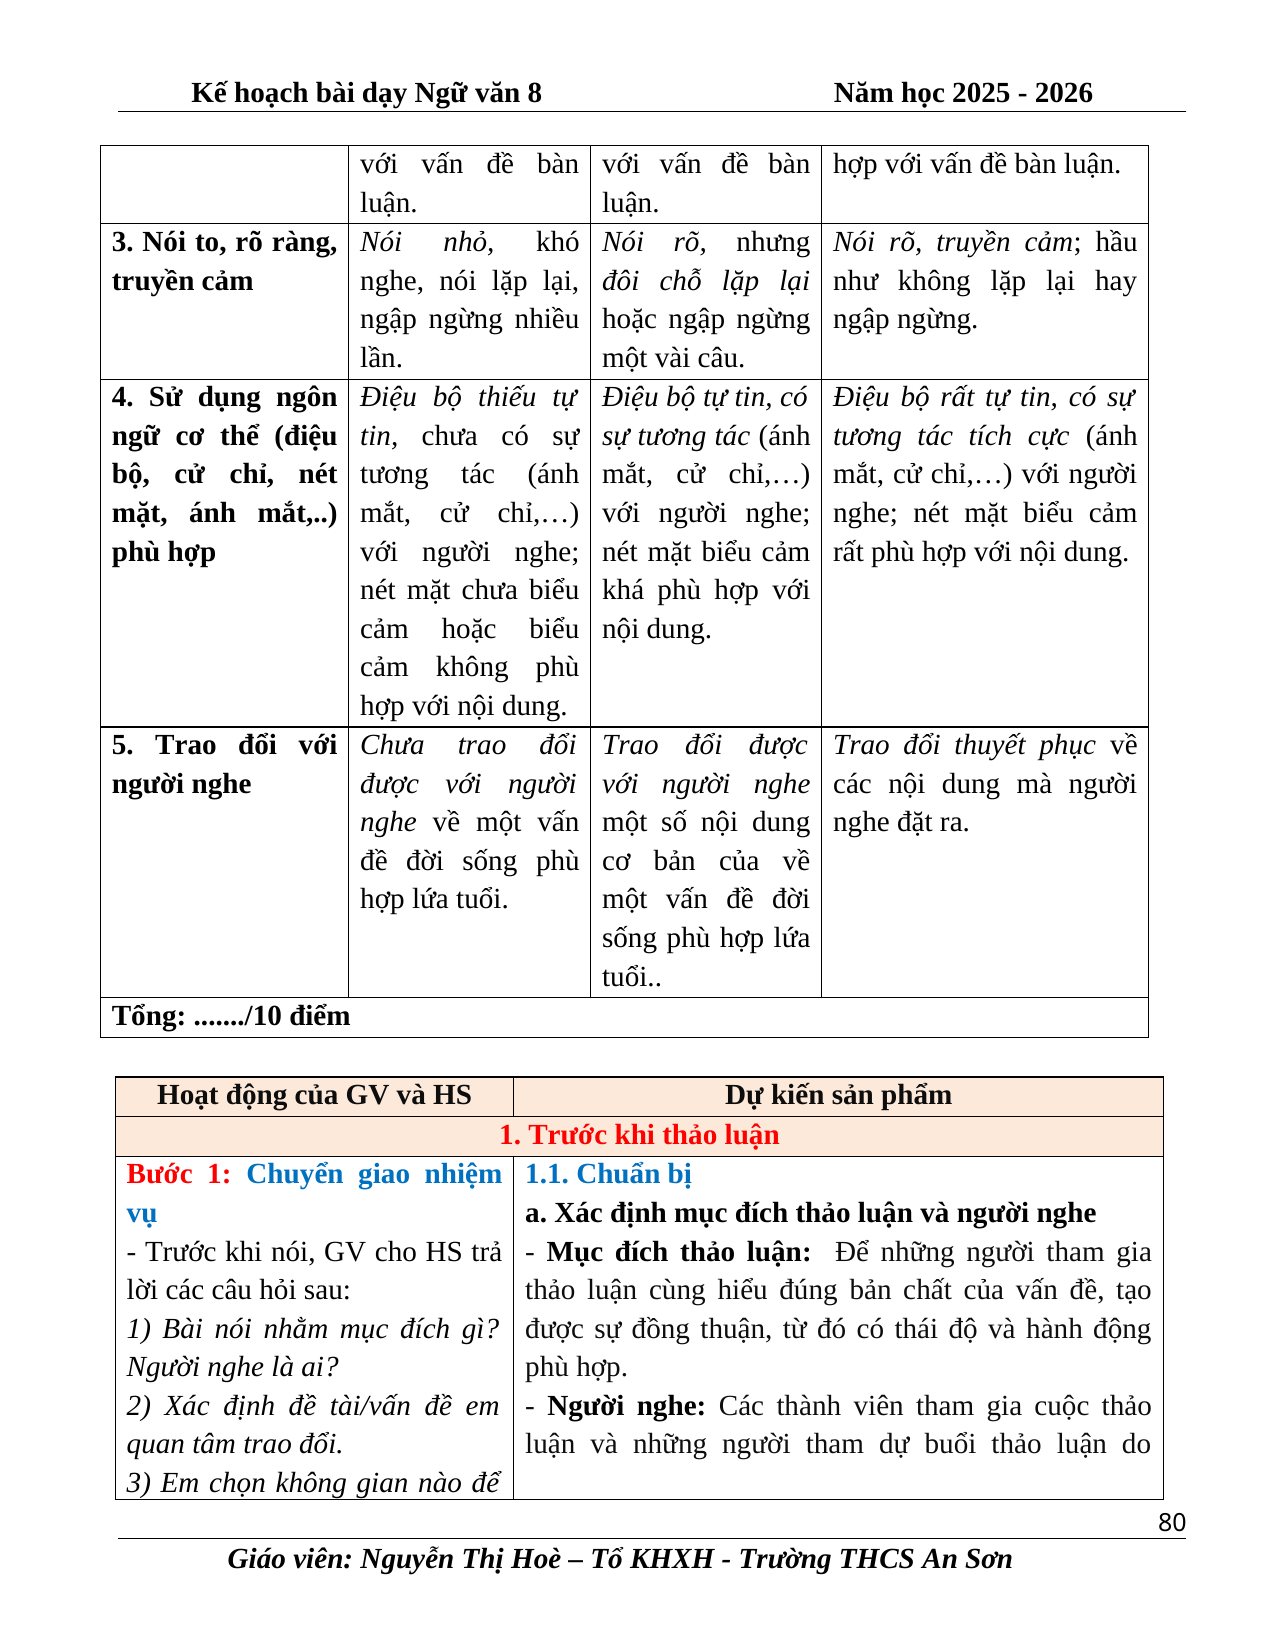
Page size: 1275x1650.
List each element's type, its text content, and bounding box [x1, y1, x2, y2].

table_cell Nói nhỏ, khó nghe, nói lặp lại, ngập ngừng nhiều lần. [349, 224, 590, 378]
table_header Hoạt động của GV và HS [116, 1078, 513, 1116]
table_cell Điệu bộ rất tự tin, có sự tương tác tích cực (ánh mắt, cử chỉ,…) với người nghe; nét mặt biểu cảm rất phù hợp với nội dung. [822, 380, 1148, 726]
table_cell 1. Trước khi thảo luận [116, 1117, 1163, 1156]
table_cell 3. Nói to, rõ ràng, truyền cảm [101, 224, 348, 378]
table_cell Điệu bộ thiếu tự tin, chưa có sự tương tác (ánh mắt, cử chỉ,…) với người nghe; nét mặt chưa biểu cảm hoặc biểu cảm không phù hợp với nội dung. [349, 380, 590, 726]
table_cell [101, 146, 348, 223]
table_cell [591, 146, 821, 223]
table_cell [822, 146, 1148, 223]
table_cell Trao đổi thuyết phục về các nội dung mà người nghe đặt ra. [822, 728, 1148, 997]
table_cell Tổng: ......./10 điểm [101, 998, 1148, 1037]
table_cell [116, 1157, 513, 1498]
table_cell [349, 146, 590, 223]
table_cell 4. Sử dụng ngôn ngữ cơ thể (điệu bộ, cử chỉ, nét mặt, ánh mắt,..) phù hợp [101, 380, 348, 726]
table_header Dự kiến sản phẩm [514, 1078, 1163, 1116]
table_cell 5. Trao đổi với người nghe [101, 728, 348, 997]
table_cell Điệu bộ tự tin, có sự tương tác (ánh mắt, cử chỉ,…) với người nghe; nét mặt biểu cảm khá phù hợp với nội dung. [591, 380, 821, 726]
table_cell Nói rõ, nhưng đôi chỗ lặp lại hoặc ngập ngừng một vài câu. [591, 224, 821, 378]
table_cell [514, 1157, 1163, 1498]
table_cell Chưa trao đổi được với người nghe về một vấn đề đời sống phù hợp lứa tuổi. [349, 728, 590, 997]
table_cell Trao đổi được với người nghe một số nội dung cơ bản của về một vấn đề đời sống phù hợp lứa tuổi.. [591, 728, 821, 997]
table_cell Nói rõ, truyền cảm; hầu như không lặp lại hay ngập ngừng. [822, 224, 1148, 378]
